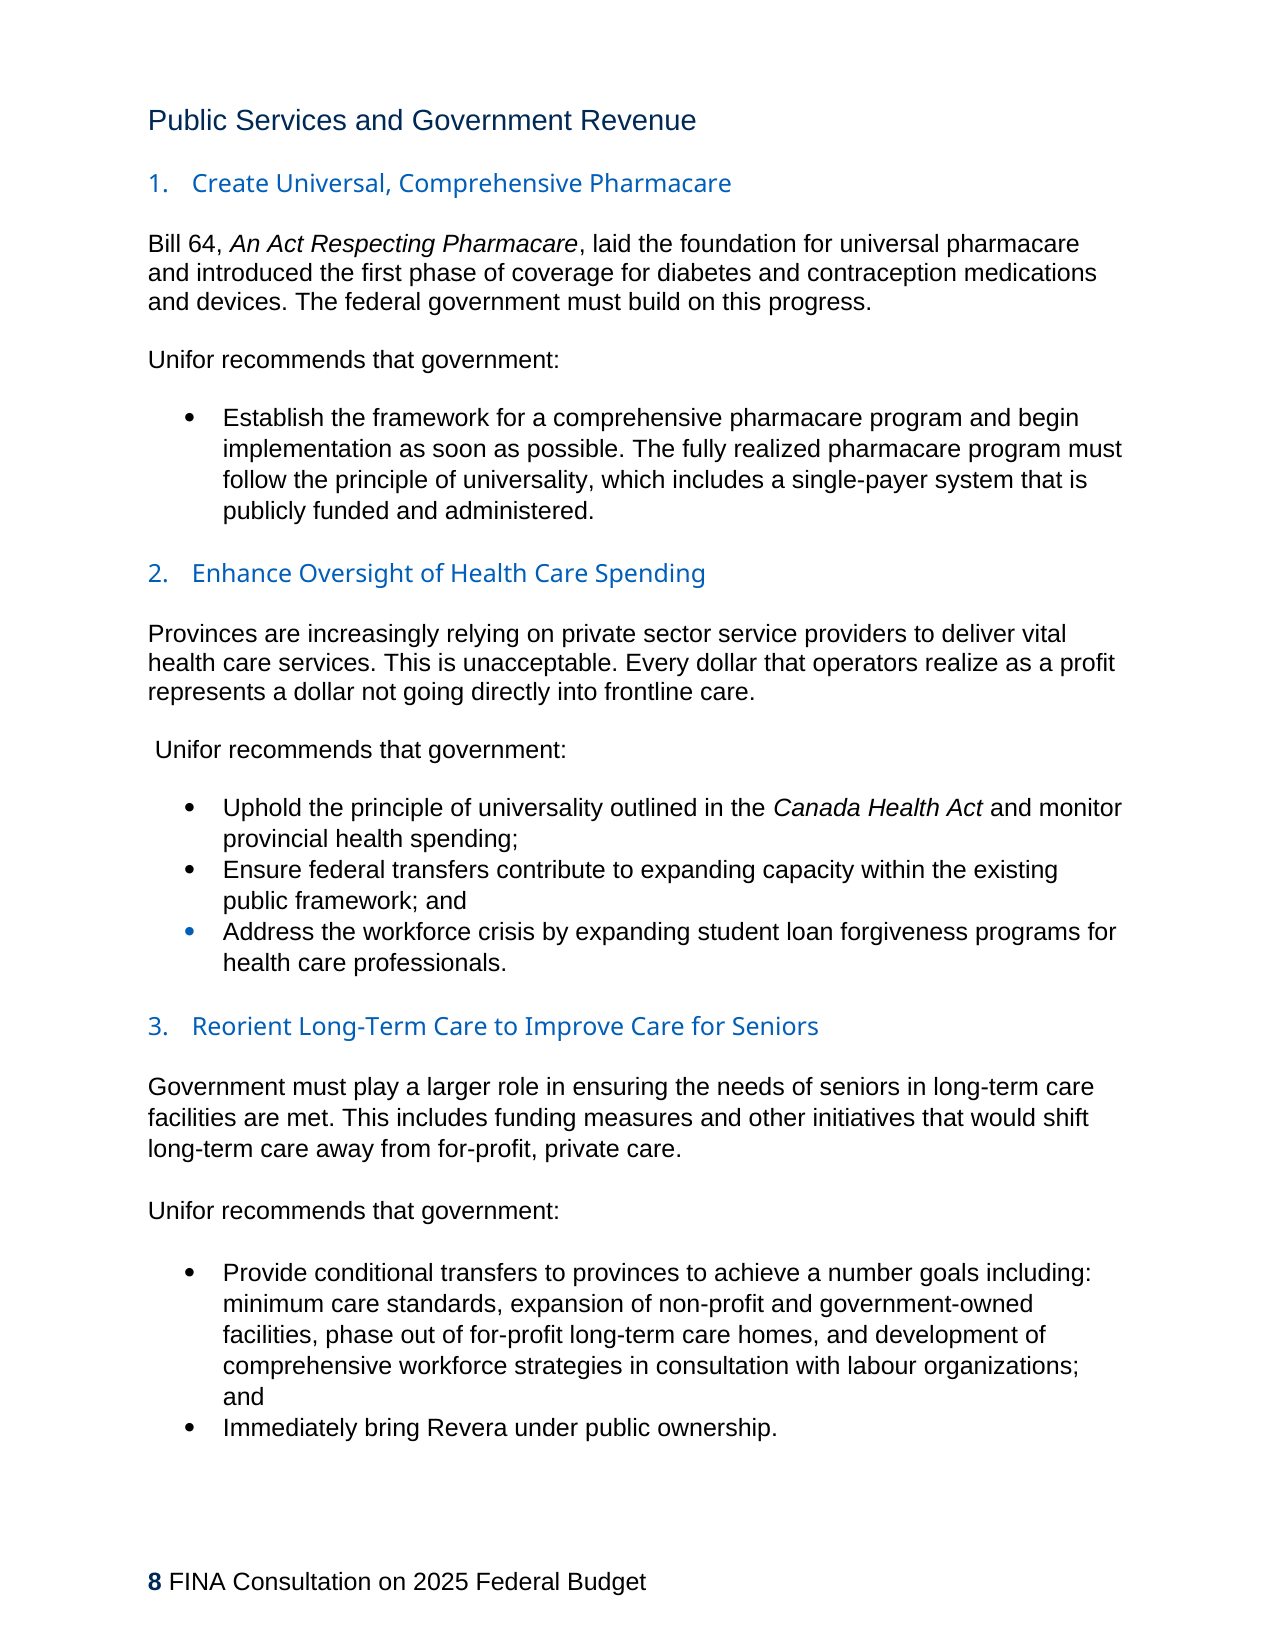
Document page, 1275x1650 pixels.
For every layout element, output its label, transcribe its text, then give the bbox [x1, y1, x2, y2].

subtitle Create Universal, Comprehensive Pharmacare [148, 166, 1125, 200]
list Address the workforce crisis by expanding student loan forgiveness programs for health care professionals. [185, 917, 1125, 977]
list Immediately bring Revera under public ownership. [185, 1413, 1125, 1442]
list Uphold the principle of universality outlined in the Canada Health Act and monitor provincial health spending; [185, 793, 1125, 853]
list Provide conditional transfers to provinces to achieve a number goals including: minimum care standards, expansion of non-profit and government-owned facilities, phase out of for-profit long-term care homes, and development of comprehensive workforce strategies in consultation with labour organizations; and [185, 1258, 1125, 1411]
text Provinces are increasingly relying on private sector service providers to deliver vital health care services. This is unacceptable. Every dollar that operators realize as a profit represents a dollar not going directly into frontline care. [148, 619, 1125, 706]
subtitle Enhance Oversight of Health Care Spending [148, 556, 1125, 590]
list Establish the framework for a comprehensive pharmacare program and begin implementation as soon as possible. The fully realized pharmacare program must follow the principle of universality, which includes a single-payer system that is publicly funded and administered. [185, 403, 1125, 525]
list Government must play a larger role in ensuring the needs of seniors in long-term care facilities are met. This includes funding measures and other initiatives that would shift long-term care away from for-profit, private care. [148, 1072, 1125, 1162]
text Bill 64, An Act Respecting Pharmacare, laid the foundation for universal pharmacare and introduced the first phase of coverage for diabetes and contraception medications and devices. The federal government must build on this progress. [148, 229, 1125, 316]
subtitle Reorient Long-Term Care to Improve Care for Seniors [148, 1008, 1125, 1042]
text Unifor recommends that government: [148, 735, 1125, 763]
list Unifor recommends that government: [148, 1196, 1125, 1224]
list Ensure federal transfers contribute to expanding capacity within the existing public framework; and [185, 855, 1125, 915]
subtitle Public Services and Government Revenue [148, 103, 1125, 137]
text Unifor recommends that government: [148, 345, 1125, 373]
